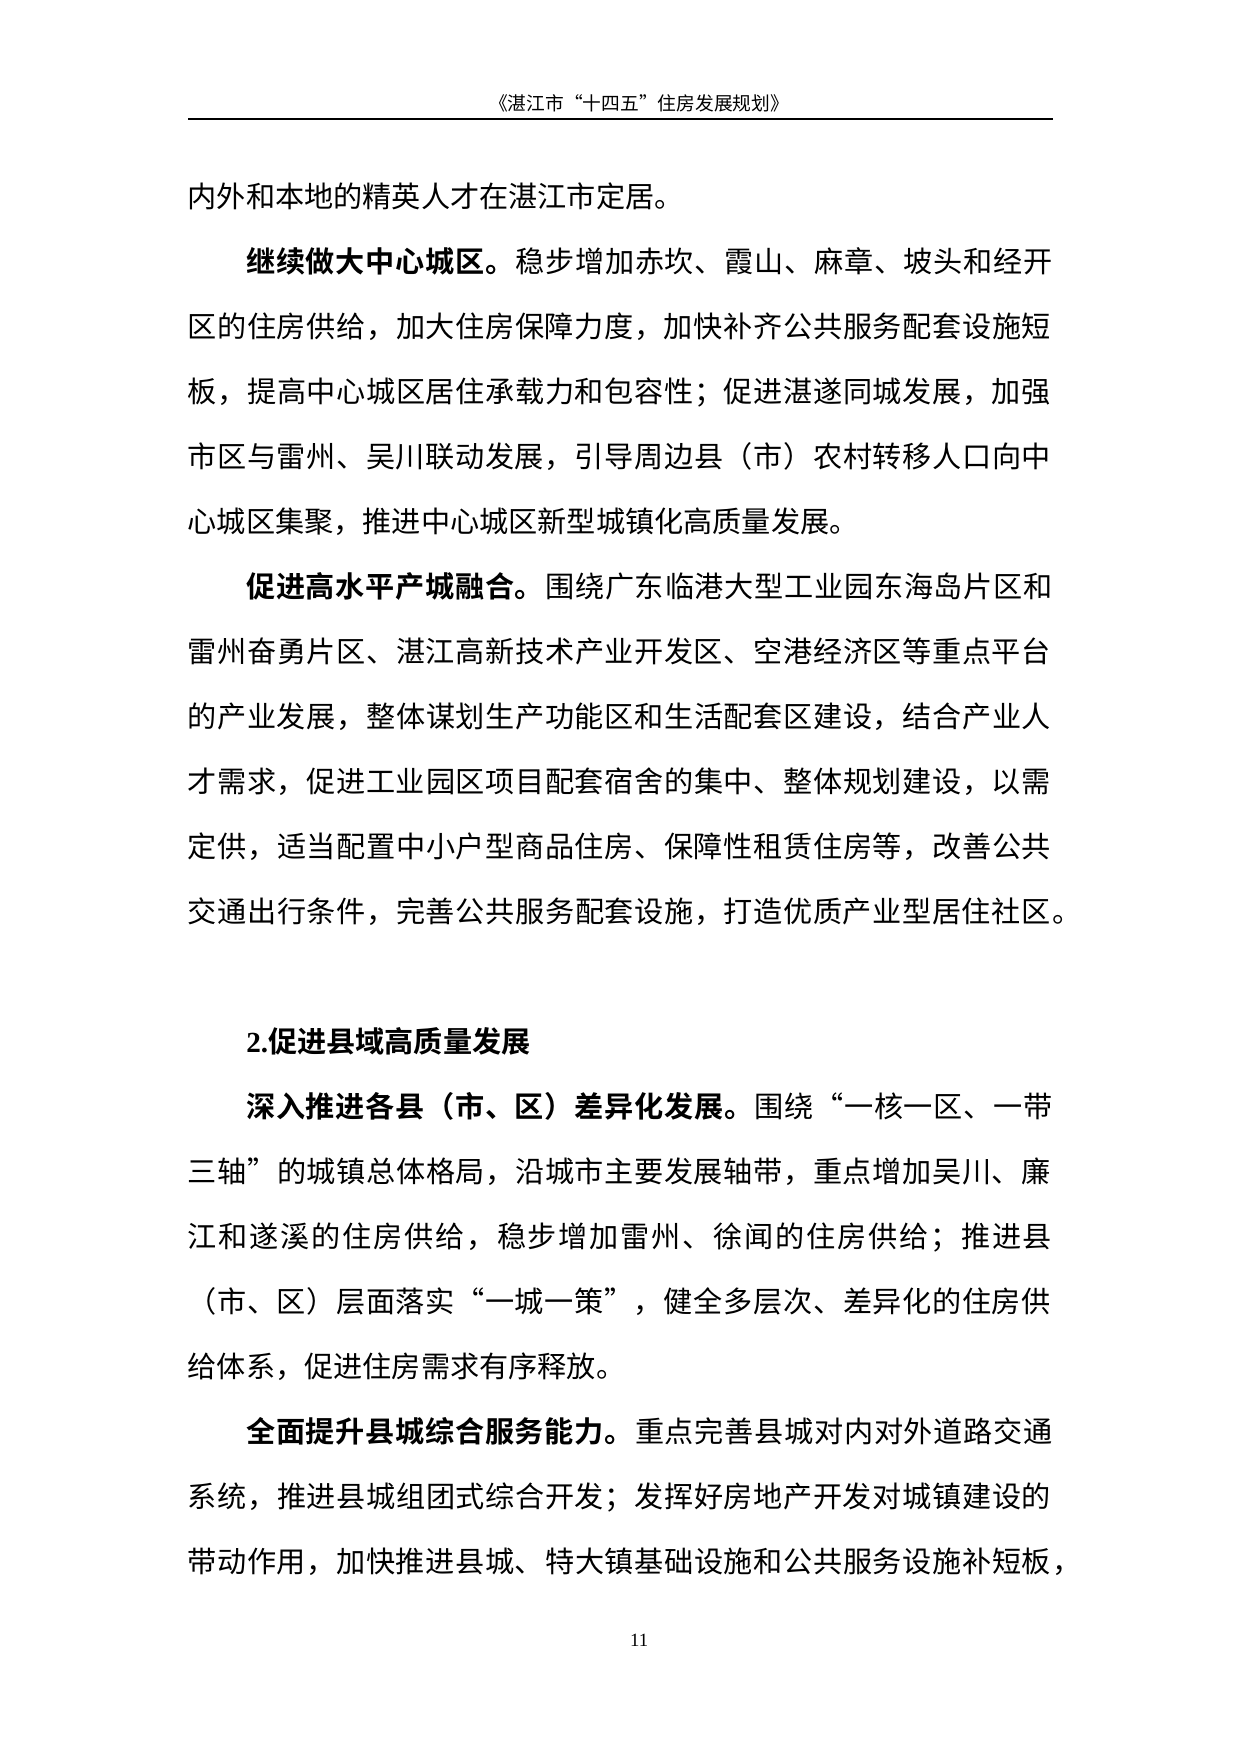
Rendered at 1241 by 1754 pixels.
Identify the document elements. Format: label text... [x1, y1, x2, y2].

subtitle 2.促进县域高质量发展 [187, 1007, 1053, 1072]
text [187, 162, 1053, 227]
text 继续做大中心城区。稳步增加赤坎、霞山、麻章、坡头和经开区的住房供给，加大住房保障力度，加快补齐公共服务配套设施短板，提高中心城区居住承载力和包容性；促进湛遂同城发展，加强市区与雷州、吴川联动发展，引导周边县（市）农村转移人口向中心城区集聚，推进中心城区新型城镇化高质量发展。 [187, 227, 1053, 552]
text 促进高水平产城融合。围绕广东临港大型工业园东海岛片区和雷州奋勇片区、湛江高新技术产业开发区、空港经济区等重点平台的产业发展，整体谋划生产功能区和生活配套区建设，结合产业人才需求，促进工业园区项目配套宿舍的集中、整体规划建设，以需定供，适当配置中小户型商品住房、保障性租赁住房等，改善公共交通出行条件，完善公共服务配套设施，打造优质产业型居住社区。 [187, 552, 1053, 1007]
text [187, 1397, 1053, 1592]
text 深入推进各县（市、区）差异化发展。围绕“一核一区、一带三轴”的城镇总体格局，沿城市主要发展轴带，重点增加吴川、廉江和遂溪的住房供给，稳步增加雷州、徐闻的住房供给；推进县（市、区）层面落实“一城一策”，健全多层次、差异化的住房供给体系，促进住房需求有序释放。 [187, 1072, 1053, 1397]
